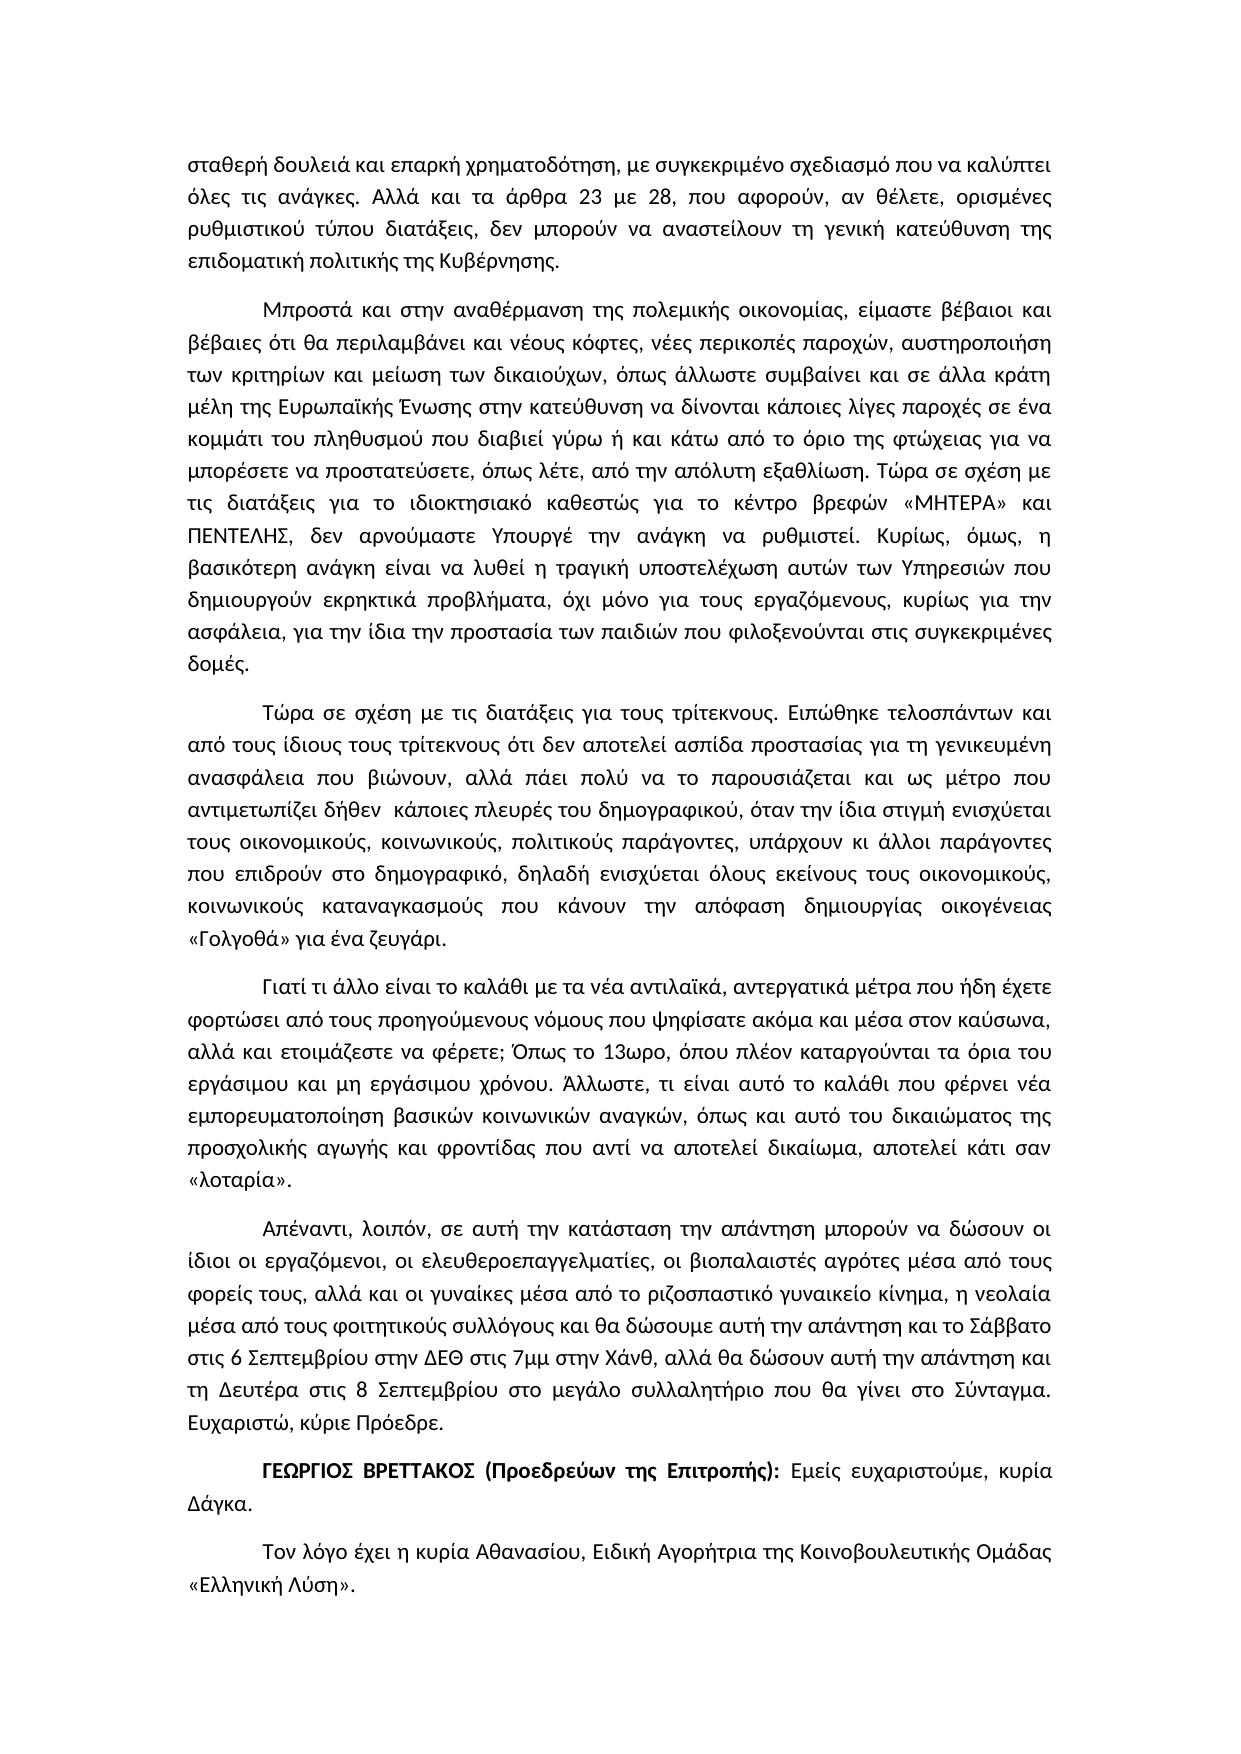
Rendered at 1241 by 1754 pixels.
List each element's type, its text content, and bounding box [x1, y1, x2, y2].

text ΓΕΩΡΓΙΟΣ ΒΡΕΤΤΑΚΟΣ (Προεδρεύων της Επιτροπής): Εμείς ευχαριστούμε, κυρία Δάγκα. [187, 1456, 1053, 1517]
text Απέναντι, λοιπόν, σε αυτή την κατάσταση την απάντηση μπορούν να δώσουν οι ίδιοι οι εργαζόμενοι, οι ελευθεροεπαγγελματίες, οι βιοπαλαιστές αγρότες μέσα από τους φορείς τους, αλλά και οι γυναίκες μέσα από το ριζοσπαστικό γυναικείο κίνημα, η νεολαία μέσα από τους φοιτητικούς συλλόγους και θα δώσουμε αυτή την απάντηση και το Σάββατο στις 6 Σεπτεμβρίου στην ΔΕΘ στις 7μμ στην Χάνθ, αλλά θα δώσουν αυτή την απάντηση και τη Δευτέρα στις 8 Σεπτεμβρίου στο μεγάλο συλλαλητήριο που θα γίνει στο Σύνταγμα. Ευχαριστώ, κύριε Πρόεδρε. [187, 1214, 1053, 1436]
text Τον λόγο έχει η κυρία Αθανασίου, Ειδική Αγορήτρια της Κοινοβουλευτικής Ομάδας «Ελληνική Λύση». [187, 1537, 1053, 1598]
text Μπροστά και στην αναθέρμανση της πολεμικής οικονομίας, είμαστε βέβαιοι και βέβαιες ότι θα περιλαμβάνει και νέους κόφτες, νέες περικοπές παροχών, αυστηροποιήση των κριτηρίων και μείωση των δικαιούχων, όπως άλλωστε συμβαίνει και σε άλλα κράτη μέλη της Ευρωπαϊκής Ένωσης στην κατεύθυνση να δίνονται κάποιες λίγες παροχές σε ένα κομμάτι του πληθυσμού που διαβιεί γύρω ή και κάτω από το όριο της φτώχειας για να μπορέσετε να προστατεύσετε, όπως λέτε, από την απόλυτη εξαθλίωση. Τώρα σε σχέση με τις διατάξεις για το ιδιοκτησιακό καθεστώς για το κέντρο βρεφών «ΜΗΤΕΡΑ» και ΠΕΝΤΕΛΗΣ, δεν αρνούμαστε Υπουργέ την ανάγκη να ρυθμιστεί. Κυρίως, όμως, η βασικότερη ανάγκη είναι να λυθεί η τραγική υποστελέχωση αυτών των Υπηρεσιών που δημιουργούν εκρηκτικά προβλήματα, όχι μόνο για τους εργαζόμενους, κυρίως για την ασφάλεια, για την ίδια την προστασία των παιδιών που φιλοξενούνται στις συγκεκριμένες δομές. [187, 295, 1053, 677]
text Γιατί τι άλλο είναι το καλάθι με τα νέα αντιλαϊκά, αντεργατικά μέτρα που ήδη έχετε φορτώσει από τους προηγούμενους νόμους που ψηφίσατε ακόμα και μέσα στον καύσωνα, αλλά και ετοιμάζεστε να φέρετε; Όπως το 13ωρο, όπου πλέον καταργούνται τα όρια του εργάσιμου και μη εργάσιμου χρόνου. Άλλωστε, τι είναι αυτό το καλάθι που φέρνει νέα εμπορευματοποίηση βασικών κοινωνικών αναγκών, όπως και αυτό του δικαιώματος της προσχολικής αγωγής και φροντίδας που αντί να αποτελεί δικαίωμα, αποτελεί κάτι σαν «λοταρία». [187, 972, 1053, 1194]
text Τώρα σε σχέση με τις διατάξεις για τους τρίτεκνους. Ειπώθηκε τελοσπάντων και από τους ίδιους τους τρίτεκνους ότι δεν αποτελεί ασπίδα προστασίας για τη γενικευμένη ανασφάλεια που βιώνουν, αλλά πάει πολύ να το παρουσιάζεται και ως μέτρο που αντιμετωπίζει δήθεν κάποιες πλευρές του δημογραφικού, όταν την ίδια στιγμή ενισχύεται τους οικονομικούς, κοινωνικούς, πολιτικούς παράγοντες, υπάρχουν κι άλλοι παράγοντες που επιδρούν στο δημογραφικό, δηλαδή ενισχύεται όλους εκείνους τους οικονομικούς, κοινωνικούς καταναγκασμούς που κάνουν την απόφαση δημιουργίας οικογένειας «Γολγοθά» για ένα ζευγάρι. [187, 698, 1053, 952]
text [187, 150, 1053, 274]
